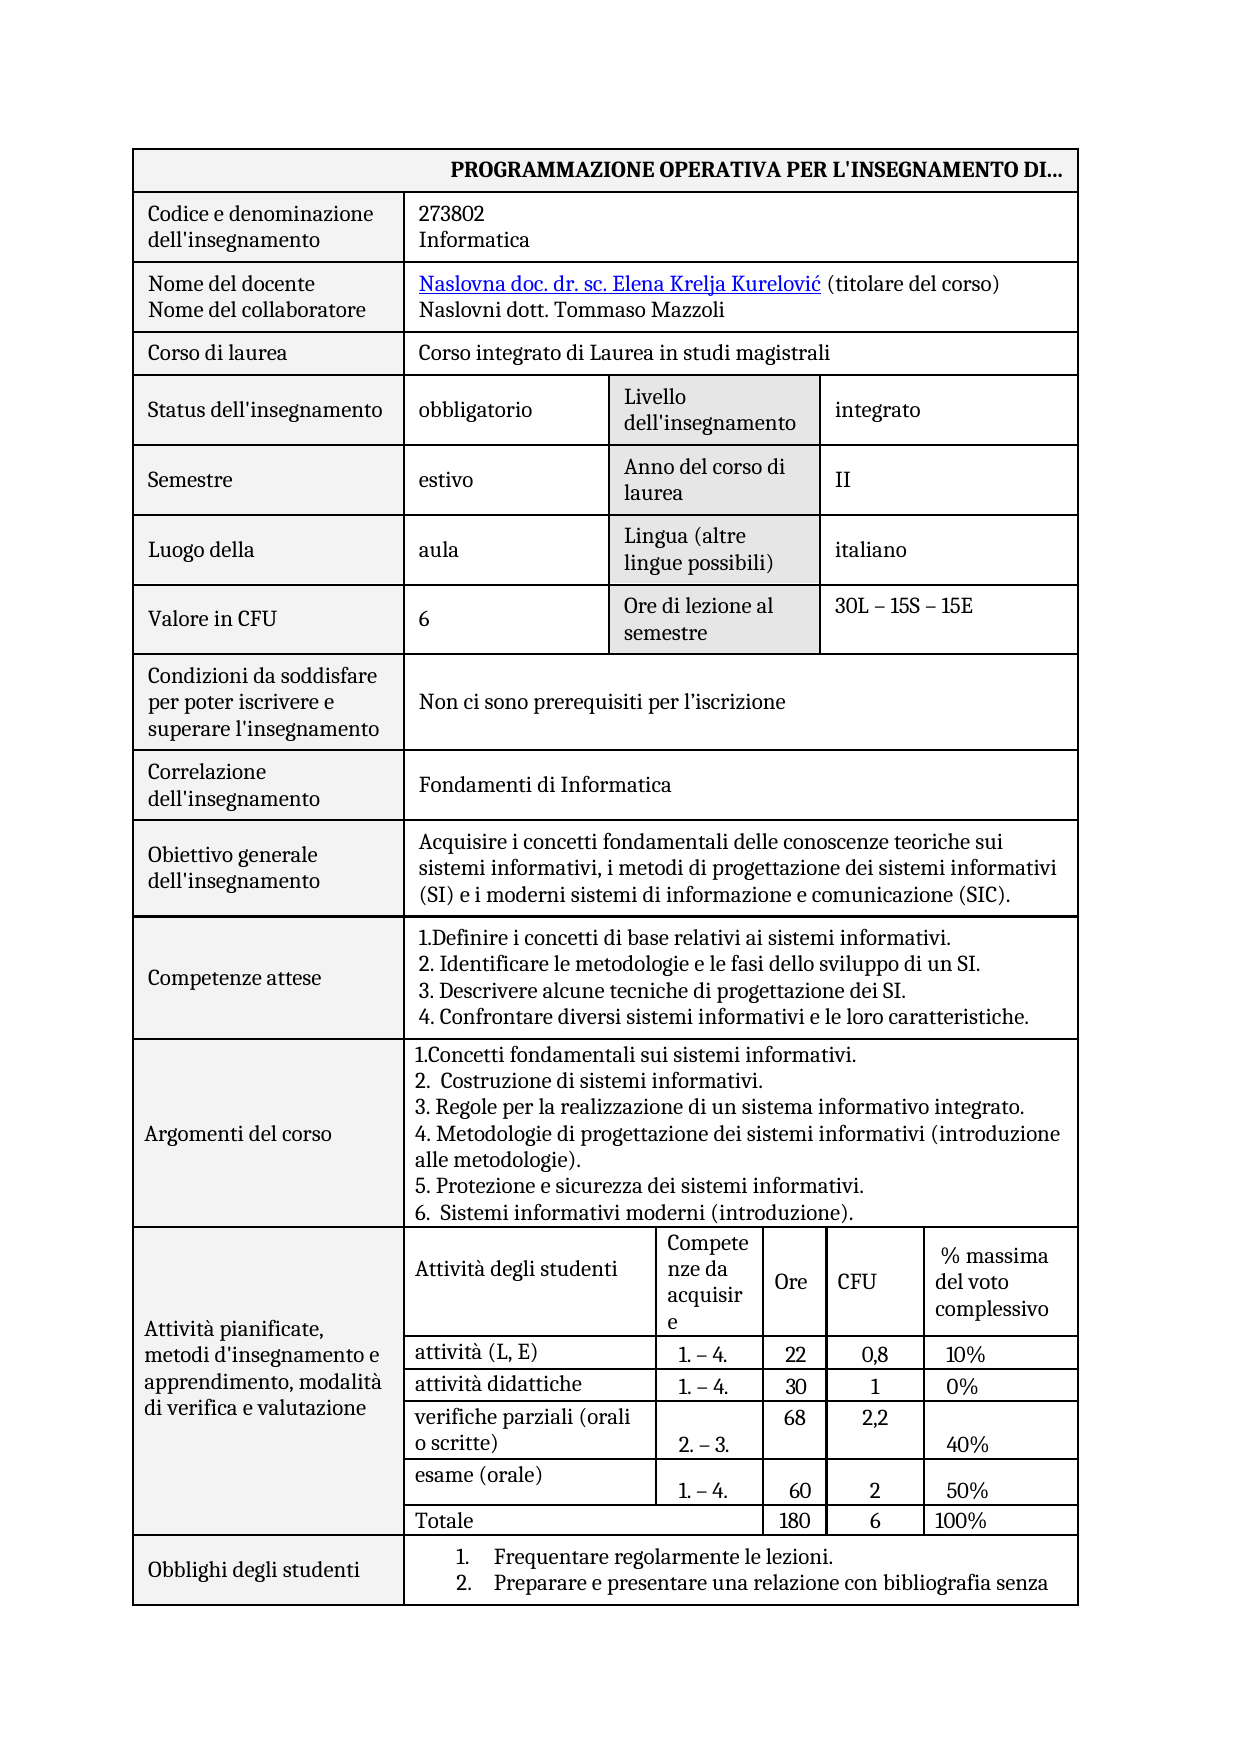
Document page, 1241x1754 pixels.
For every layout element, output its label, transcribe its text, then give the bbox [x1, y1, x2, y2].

table_cell 30 [764, 1370, 825, 1400]
table_cell Attività degli studenti [405, 1228, 655, 1335]
table_cell 100% [925, 1506, 1077, 1534]
table_cell Corso integrato di Laurea in studi magistrali [405, 333, 1077, 374]
table_cell 40% [925, 1402, 1077, 1458]
table_cell 2,2 [828, 1402, 923, 1458]
table_cell obbligatorio [405, 376, 608, 444]
table_cell Obiettivo generale dell'insegnamento [134, 821, 403, 915]
table_cell Attività pianificate, metodi d'insegnamento e apprendimento, modalità di verifica e valutazione [134, 1228, 403, 1534]
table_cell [405, 1536, 1077, 1604]
table_cell aula [405, 516, 608, 583]
table_cell italiano [821, 516, 1077, 583]
table_cell Lingua (altre lingue possibili) [610, 516, 819, 583]
table_cell Anno del corso di laurea [610, 446, 819, 514]
table_header PROGRAMMAZIONE OPERATIVA PER L'INSEGNAMENTO DI... [134, 150, 1077, 191]
table_cell 273802 Informatica [405, 193, 1077, 261]
table_cell Acquisire i concetti fondamentali delle conoscenze teoriche sui sistemi informativi, i metodi di progettazione dei sistemi informativi (SI) e i moderni sistemi di informazione e comunicazione (SIC). [405, 821, 1077, 915]
table_cell 6 [405, 586, 608, 653]
table_cell 30L – 15S – 15E [821, 586, 1077, 653]
table_cell Competenze attese [134, 918, 403, 1038]
table_cell 60 [764, 1460, 825, 1504]
table_cell Ore [764, 1228, 825, 1335]
table_cell Correlazione dell'insegnamento [134, 751, 403, 819]
table_cell Competenze da acquisire [657, 1228, 762, 1335]
table_cell 0,8 [828, 1337, 923, 1367]
table_cell 6 [828, 1506, 923, 1534]
table_cell Corso di laurea [134, 333, 403, 374]
table_cell Naslovna doc. dr. sc. Elena Krelja Kurelović (titolare del corso) Naslovni dott. Tommaso Mazzoli [405, 263, 1077, 331]
table_cell 1. – 4. [657, 1460, 762, 1504]
table_cell Totale [405, 1506, 762, 1534]
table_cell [134, 1536, 403, 1604]
table_cell 1. – 4. [657, 1337, 762, 1367]
table_cell II [821, 446, 1077, 514]
table_cell attività didattiche [405, 1370, 655, 1400]
table_cell Codice e denominazione dell'insegnamento [134, 193, 403, 261]
table_cell verifiche parziali (orali o scritte) [405, 1402, 655, 1458]
table_cell 22 [764, 1337, 825, 1367]
table_cell Argomenti del corso [134, 1040, 403, 1226]
table_cell Fondamenti di Informatica [405, 751, 1077, 819]
table_cell 50% [925, 1460, 1077, 1504]
table_cell 1 [828, 1370, 923, 1400]
table_cell Non ci sono prerequisiti per l’iscrizione [405, 655, 1077, 749]
table_cell Nome del docente Nome del collaboratore [134, 263, 403, 331]
table_cell estivo [405, 446, 608, 514]
table_cell Livello dell'insegnamento [610, 376, 819, 444]
table_cell attività (L, E) [405, 1337, 655, 1367]
table_cell 1. – 4. [657, 1370, 762, 1400]
table_cell 2. – 3. [657, 1402, 762, 1458]
table_cell 0% [925, 1370, 1077, 1400]
table_cell 2 [828, 1460, 923, 1504]
table_cell 68 [764, 1402, 825, 1458]
table_cell 1.Concetti fondamentali sui sistemi informativi. 2. Costruzione di sistemi informativi. 3. Regole per la realizzazione di un sistema informativo integrato. 4. Metodologie di progettazione dei sistemi informativi (introduzione alle metodologie). 5. Protezione e sicurezza dei sistemi informativi. 6. Sistemi informativi moderni (introduzione). [405, 1040, 1077, 1226]
table_cell Status dell'insegnamento [134, 376, 403, 444]
table_cell Semestre [134, 446, 403, 514]
table_cell Valore in CFU [134, 586, 403, 653]
table_cell 180 [764, 1506, 825, 1534]
table_cell Ore di lezione al semestre [610, 586, 819, 653]
table_cell % massima del voto complessivo [925, 1228, 1077, 1335]
table_cell esame (orale) [405, 1460, 655, 1504]
table_cell CFU [828, 1228, 923, 1335]
table_cell Luogo della [134, 516, 403, 583]
table_cell Condizioni da soddisfare per poter iscrivere e superare l'insegnamento [134, 655, 403, 749]
table_cell 1.Definire i concetti di base relativi ai sistemi informativi. 2. Identificare le metodologie e le fasi dello sviluppo di un SI. 3. Descrivere alcune tecniche di progettazione dei SI. 4. Confrontare diversi sistemi informativi e le loro caratteristiche. [405, 918, 1077, 1038]
table_cell integrato [821, 376, 1077, 444]
table_cell 10% [925, 1337, 1077, 1367]
